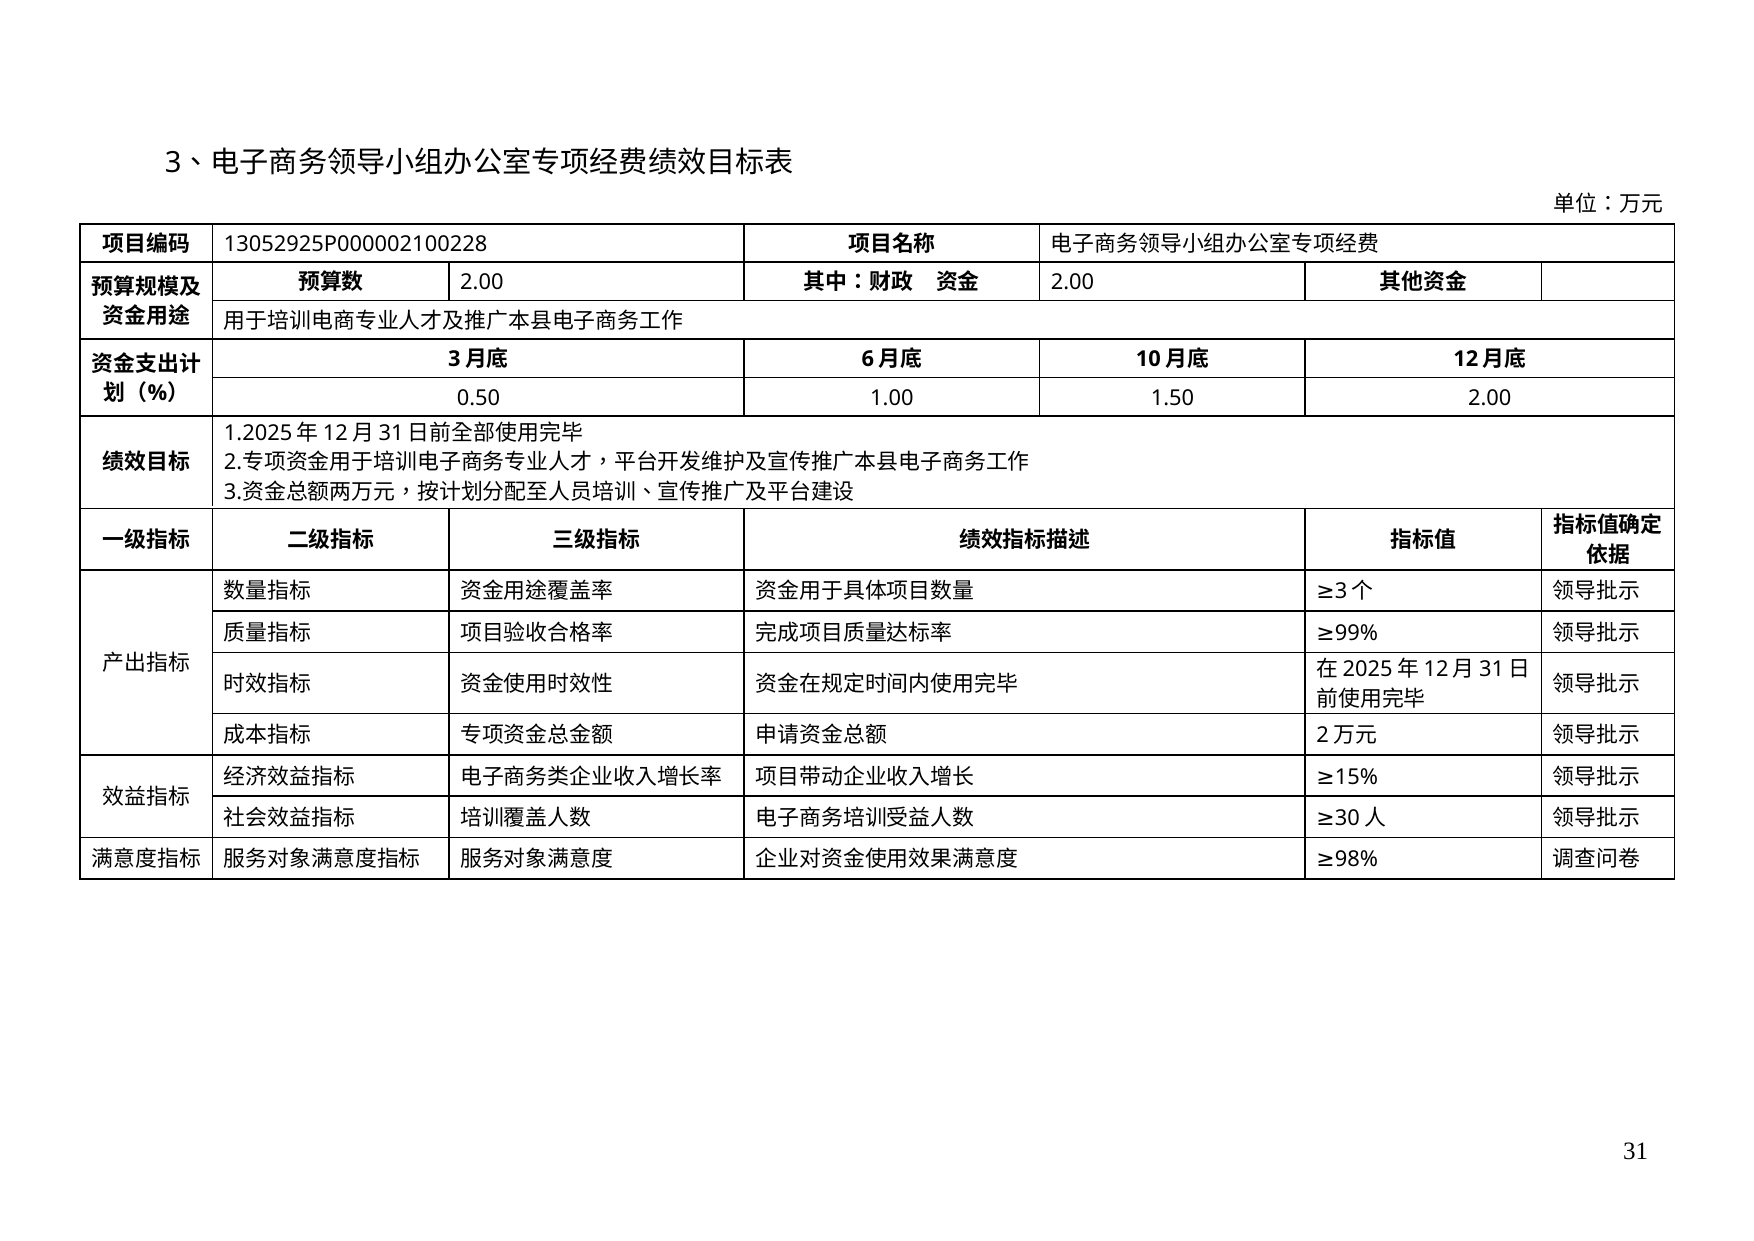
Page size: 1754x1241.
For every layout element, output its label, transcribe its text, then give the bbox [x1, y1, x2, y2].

table_cell 服务对象满意度 [450, 838, 743, 878]
table_cell 效益指标 [81, 756, 212, 837]
table_cell 项目带动企业收入增长 [745, 756, 1304, 795]
table_header 指标值 [1306, 509, 1541, 569]
table_cell 资金在规定时间内使用完毕 [745, 653, 1304, 713]
table_cell ≥30人 [1306, 797, 1541, 837]
table_cell 领导批示 [1542, 612, 1674, 652]
table_cell 1.00 [745, 378, 1039, 415]
table_cell 其他资金 [1306, 263, 1541, 300]
table_cell 项目名称 [745, 225, 1039, 261]
table_cell 13052925P000002100228 [213, 225, 743, 261]
table_cell 预算数 [213, 263, 448, 300]
table_cell ≥98% [1306, 838, 1541, 878]
table_cell 领导批示 [1542, 797, 1674, 837]
table_cell 专项资金总金额 [450, 714, 743, 754]
table_cell 培训覆盖人数 [450, 797, 743, 837]
table_cell 项目验收合格率 [450, 612, 743, 652]
text 3、电子商务领导小组办公室专项经费绩效目标表 [106, 142, 1648, 181]
table_cell 经济效益指标 [213, 756, 448, 795]
table_cell 绩效目标 [81, 417, 212, 506]
table_cell 电子商务类企业收入增长率 [450, 756, 743, 795]
table_cell 领导批示 [1542, 653, 1674, 713]
table_cell 资金用途覆盖率 [450, 571, 743, 610]
table_cell ≥99% [1306, 612, 1541, 652]
table_cell 时效指标 [213, 653, 448, 713]
table_cell 企业对资金使用效果满意度 [745, 838, 1304, 878]
table_cell 6月底 [745, 340, 1039, 377]
table_cell ≥15% [1306, 756, 1541, 795]
table_cell 质量指标 [213, 612, 448, 652]
table_cell 完成项目质量达标率 [745, 612, 1304, 652]
table_cell 调查问卷 [1542, 838, 1674, 878]
table_cell 在2025年12月31日前使用完毕 [1306, 653, 1541, 713]
table_cell 领导批示 [1542, 756, 1674, 795]
table_cell 10月底 [1040, 340, 1304, 377]
table_cell 其中：财政 资金 [745, 263, 1039, 300]
table_header 一级指标 [81, 509, 212, 569]
table_cell 资金使用时效性 [450, 653, 743, 713]
table_cell 资金支出计划（%） [81, 340, 212, 415]
table_cell 电子商务培训受益人数 [745, 797, 1304, 837]
table_cell 2.00 [450, 263, 743, 300]
table_cell 服务对象满意度指标 [213, 838, 448, 878]
table_cell 用于培训电商专业人才及推广本县电子商务工作 [213, 301, 1674, 338]
table_cell 3月底 [213, 340, 743, 377]
table_header 绩效指标描述 [745, 509, 1304, 569]
table_cell 2.00 [1040, 263, 1304, 300]
table_cell 0.50 [213, 378, 743, 415]
table_cell 项目编码 [81, 225, 212, 261]
table_cell 申请资金总额 [745, 714, 1304, 754]
table_cell 资金用于具体项目数量 [745, 571, 1304, 610]
table_cell 2万元 [1306, 714, 1541, 754]
table_cell 电子商务领导小组办公室专项经费 [1040, 225, 1674, 261]
table_cell 成本指标 [213, 714, 448, 754]
table_cell 预算规模及资金用途 [81, 263, 212, 338]
table_cell ≥3个 [1306, 571, 1541, 610]
table_header 单位：万元 [81, 183, 1674, 223]
table_header 三级指标 [450, 509, 743, 569]
table_cell 12月底 [1306, 340, 1674, 377]
table_cell 1.50 [1040, 378, 1304, 415]
table_cell 社会效益指标 [213, 797, 448, 837]
table_cell [1542, 263, 1674, 300]
table_header 指标值确定依据 [1542, 509, 1674, 569]
table_cell 2.00 [1306, 378, 1674, 415]
table_cell 领导批示 [1542, 571, 1674, 610]
table_header 二级指标 [213, 509, 448, 569]
table_cell 数量指标 [213, 571, 448, 610]
table_cell 1.2025年12月31日前全部使用完毕 2.专项资金用于培训电子商务专业人才，平台开发维护及宣传推广本县电子商务工作 3.资金总额两万元，按计划分配至人员培训、宣传推广及平台建设 [213, 417, 1674, 506]
table_cell 领导批示 [1542, 714, 1674, 754]
table_cell 产出指标 [81, 571, 212, 754]
table_cell 满意度指标 [81, 838, 212, 878]
